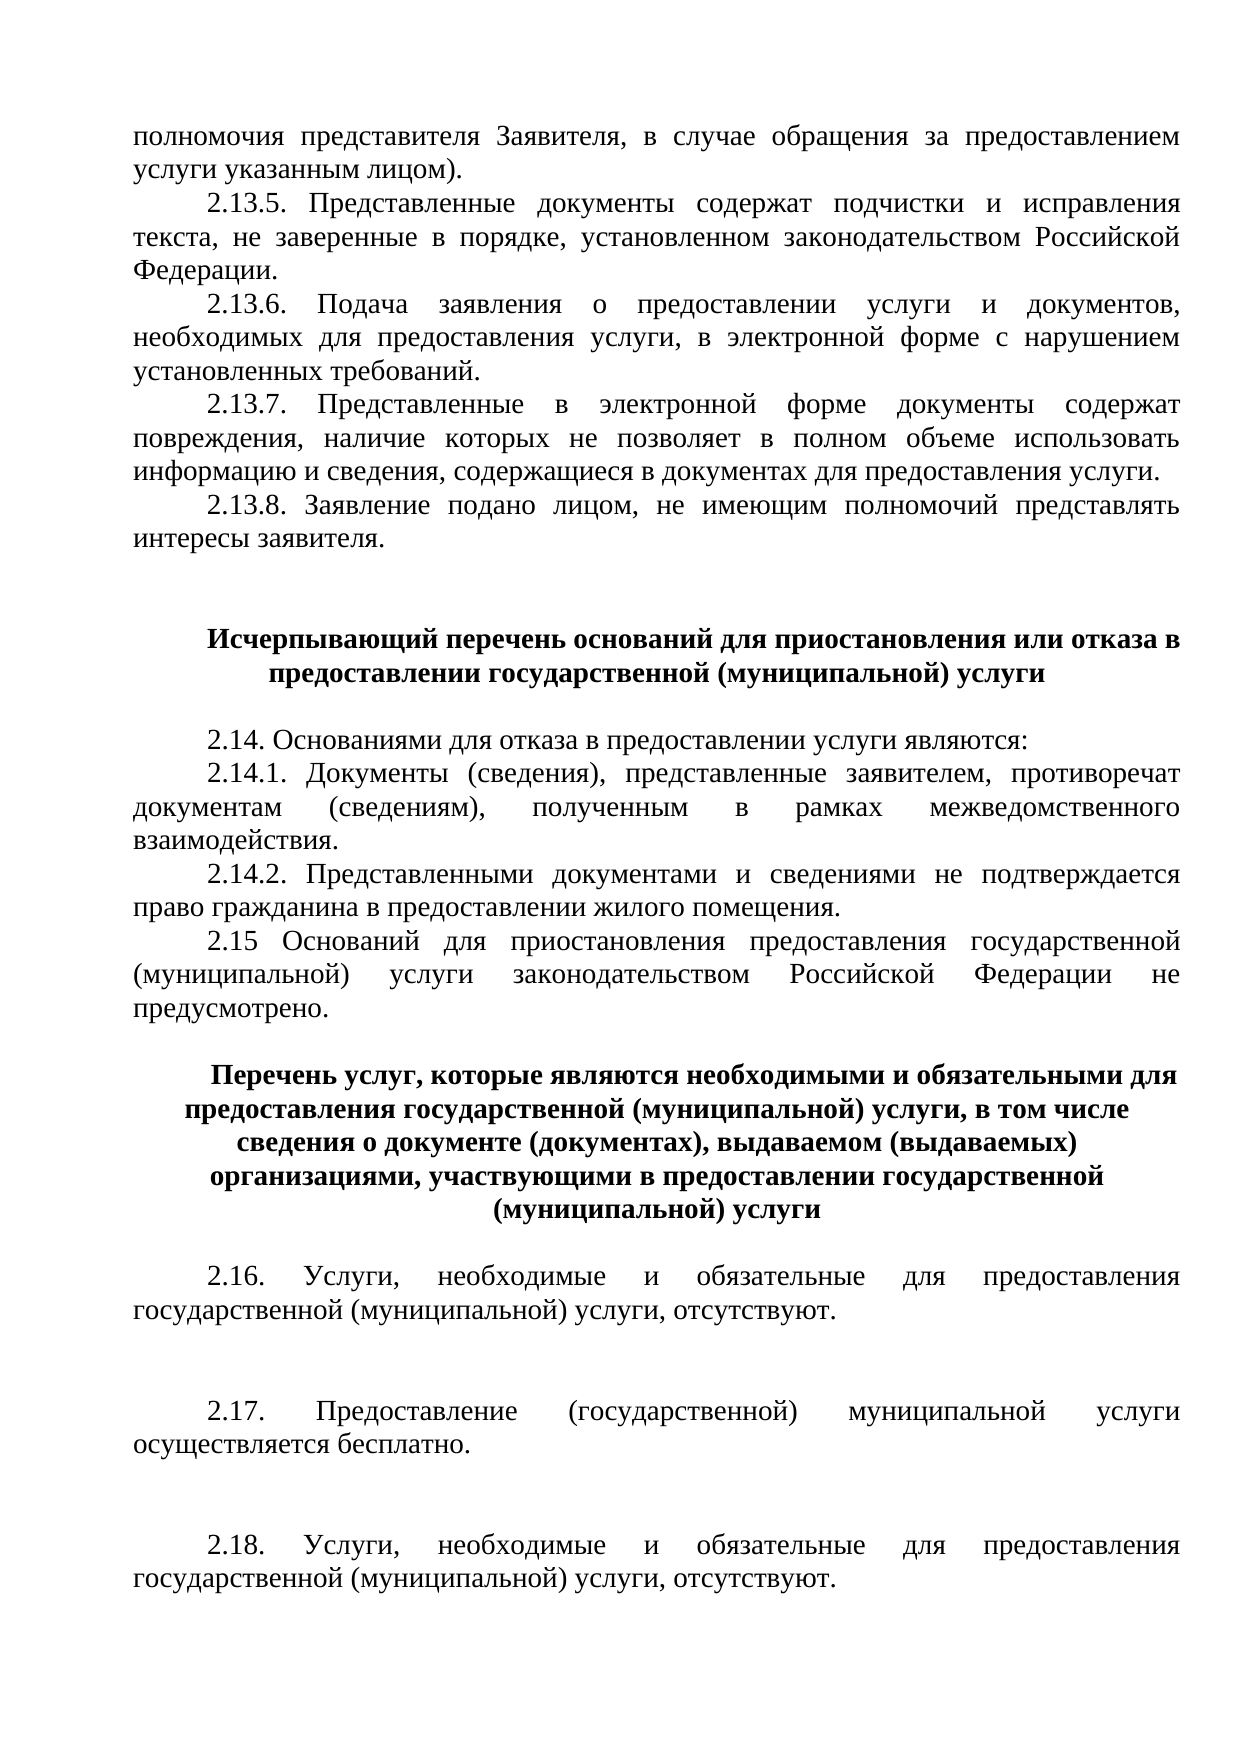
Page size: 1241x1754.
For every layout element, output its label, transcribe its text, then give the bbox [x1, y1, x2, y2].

text Исчерпывающий перечень оснований для приостановления или отказа в предоставлении государственной (муниципальной) услуги [133, 621, 1181, 688]
text 2.18. Услуги, необходимые и обязательные для предоставления государственной (муниципальной) услуги, отсутствуют. [133, 1527, 1181, 1594]
text 2.13.6. Подача заявления о предоставлении услуги и документов, необходимых для предоставления услуги, в электронной форме с нарушением установленных требований. [133, 286, 1181, 386]
text 2.13.8. Заявление подано лицом, не имеющим полномочий представлять интересы заявителя. [133, 487, 1181, 554]
text 2.13.5. Представленные документы содержат подчистки и исправления текста, не заверенные в порядке, установленном законодательством Российской Федерации. [133, 185, 1181, 286]
text 2.14.1. Документы (сведения), представленные заявителем, противоречат документам (сведениям), полученным в рамках межведомственного взаимодействия. [133, 755, 1181, 856]
text 2.13.7. Представленные в электронной форме документы содержат повреждения, наличие которых не позволяет в полном объеме использовать информацию и сведения, содержащиеся в документах для предоставления услуги. [133, 386, 1181, 487]
text 2.17. Предоставление (государственной) муниципальной услуги осуществляется бесплатно. [133, 1393, 1181, 1460]
text 2.16. Услуги, необходимые и обязательные для предоставления государственной (муниципальной) услуги, отсутствуют. [133, 1258, 1181, 1326]
text 2.14.2. Представленными документами и сведениями не подтверждается право гражданина в предоставлении жилого помещения. [133, 856, 1181, 923]
text Перечень услуг, которые являются необходимыми и обязательными для предоставления государственной (муниципальной) услуги, в том числе сведения о документе (документах), выдаваемом (выдаваемых) организациями, участвующими в предоставлении государственной (муниципальной) услуги [133, 1057, 1181, 1225]
text 2.14. Основаниями для отказа в предоставлении услуги являются: [133, 722, 1181, 755]
text 2.15 Оснований для приостановления предоставления государственной (муниципальной) услуги законодательством Российской Федерации не предусмотрено. [133, 923, 1181, 1024]
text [133, 118, 1181, 185]
